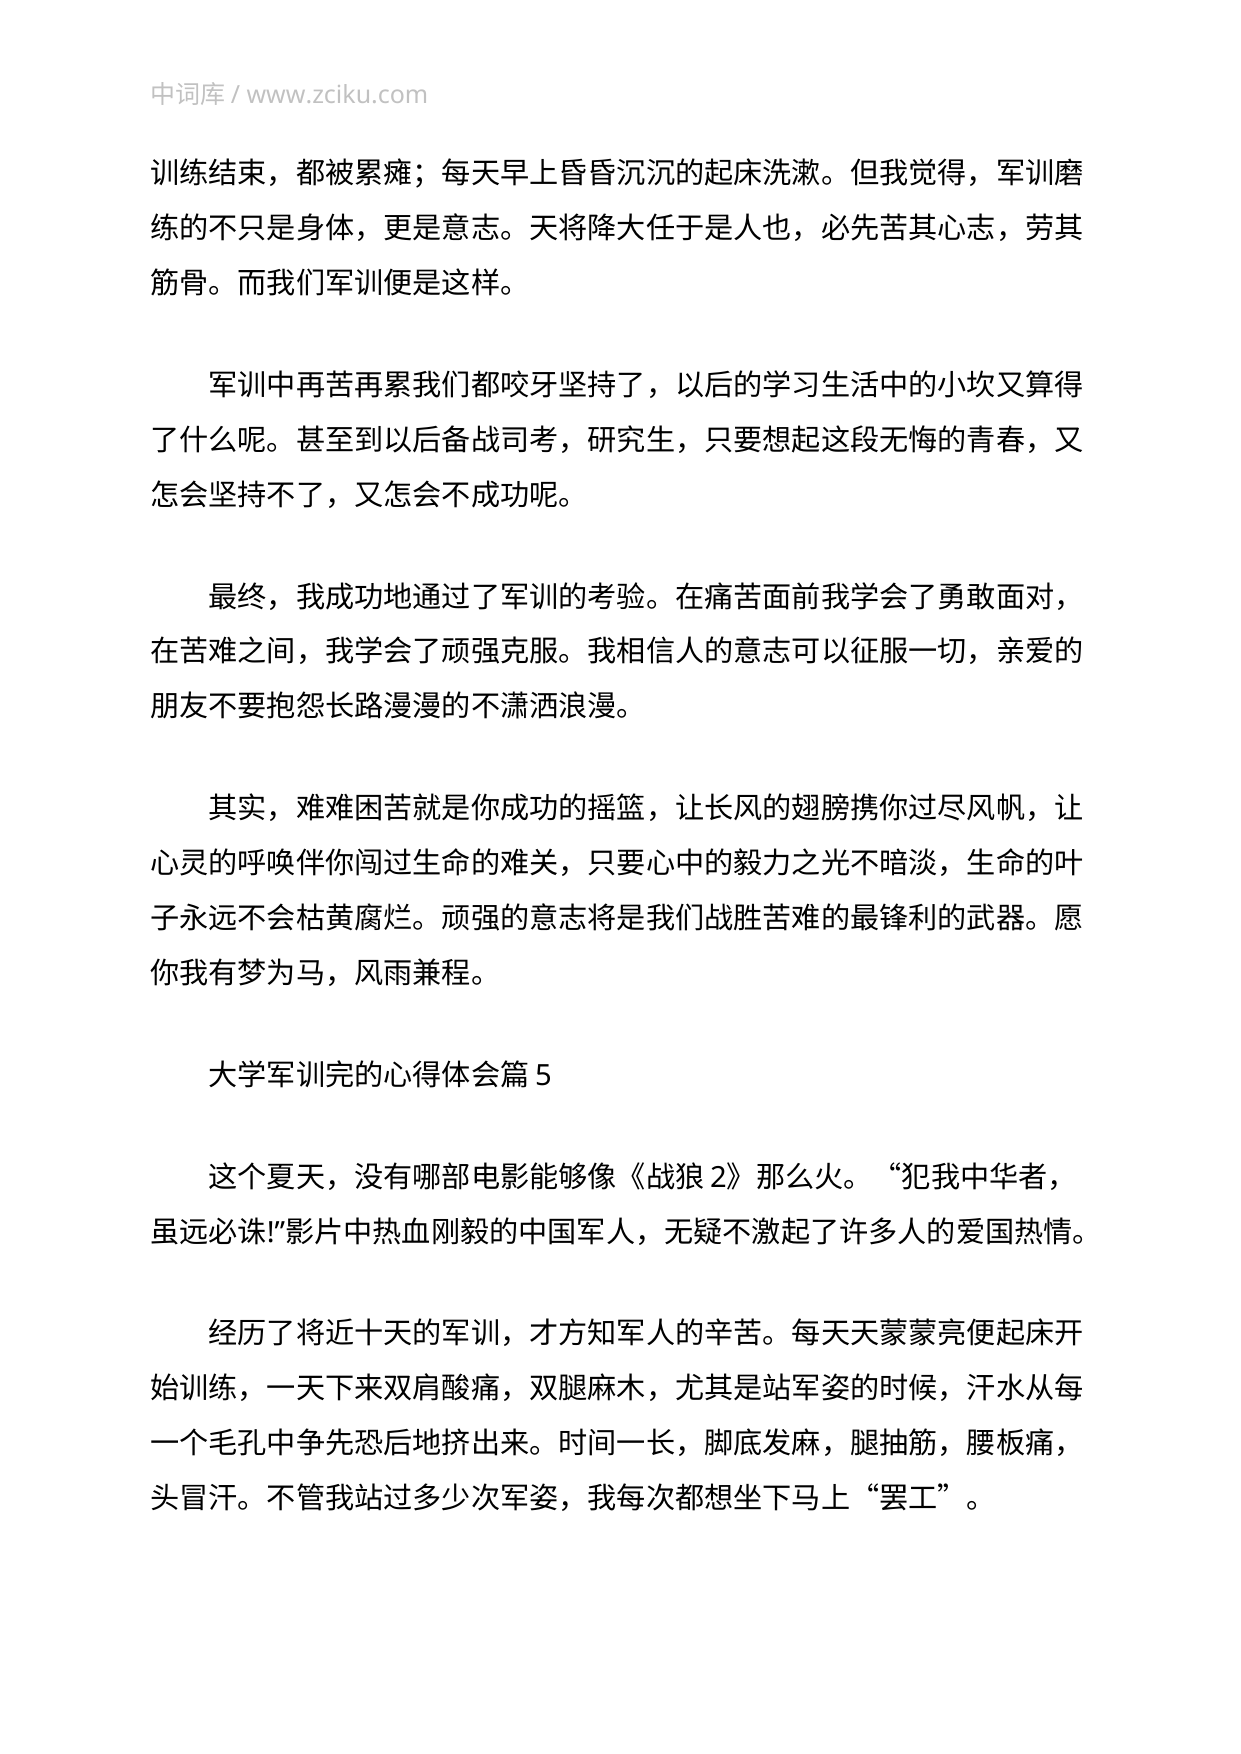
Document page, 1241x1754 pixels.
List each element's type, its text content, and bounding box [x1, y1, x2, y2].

text 大学军训完的心得体会篇5 [150, 1051, 1090, 1093]
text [150, 150, 1090, 302]
text 经历了将近十天的军训，才方知军人的辛苦。每天天蒙蒙亮便起床开始训练，一天下来双肩酸痛，双腿麻木，尤其是站军姿的时候，汗水从每一个毛孔中争先恐后地挤出来。时间一长，脚底发麻，腿抽筋，腰板痛，头冒汗。不管我站过多少次军姿，我每次都想坐下马上“罢工”。 [150, 1310, 1090, 1517]
text 这个夏天，没有哪部电影能够像《战狼2》那么火。“犯我中华者，虽远必诛!”影片中热血刚毅的中国军人，无疑不激起了许多人的爱国热情。 [150, 1153, 1090, 1251]
text 最终，我成功地通过了军训的考验。在痛苦面前我学会了勇敢面对，在苦难之间，我学会了顽强克服。我相信人的意志可以征服一切，亲爱的朋友不要抱怨长路漫漫的不潇洒浪漫。 [150, 573, 1090, 725]
text 军训中再苦再累我们都咬牙坚持了，以后的学习生活中的小坎又算得了什么呢。甚至到以后备战司考，研究生，只要想起这段无悔的青春，又怎会坚持不了，又怎会不成功呢。 [150, 362, 1090, 514]
text 其实，难难困苦就是你成功的摇篮，让长风的翅膀携你过尽风帆，让心灵的呼唤伴你闯过生命的难关，只要心中的毅力之光不暗淡，生命的叶子永远不会枯黄腐烂。顽强的意志将是我们战胜苦难的最锋利的武器。愿你我有梦为马，风雨兼程。 [150, 785, 1090, 992]
